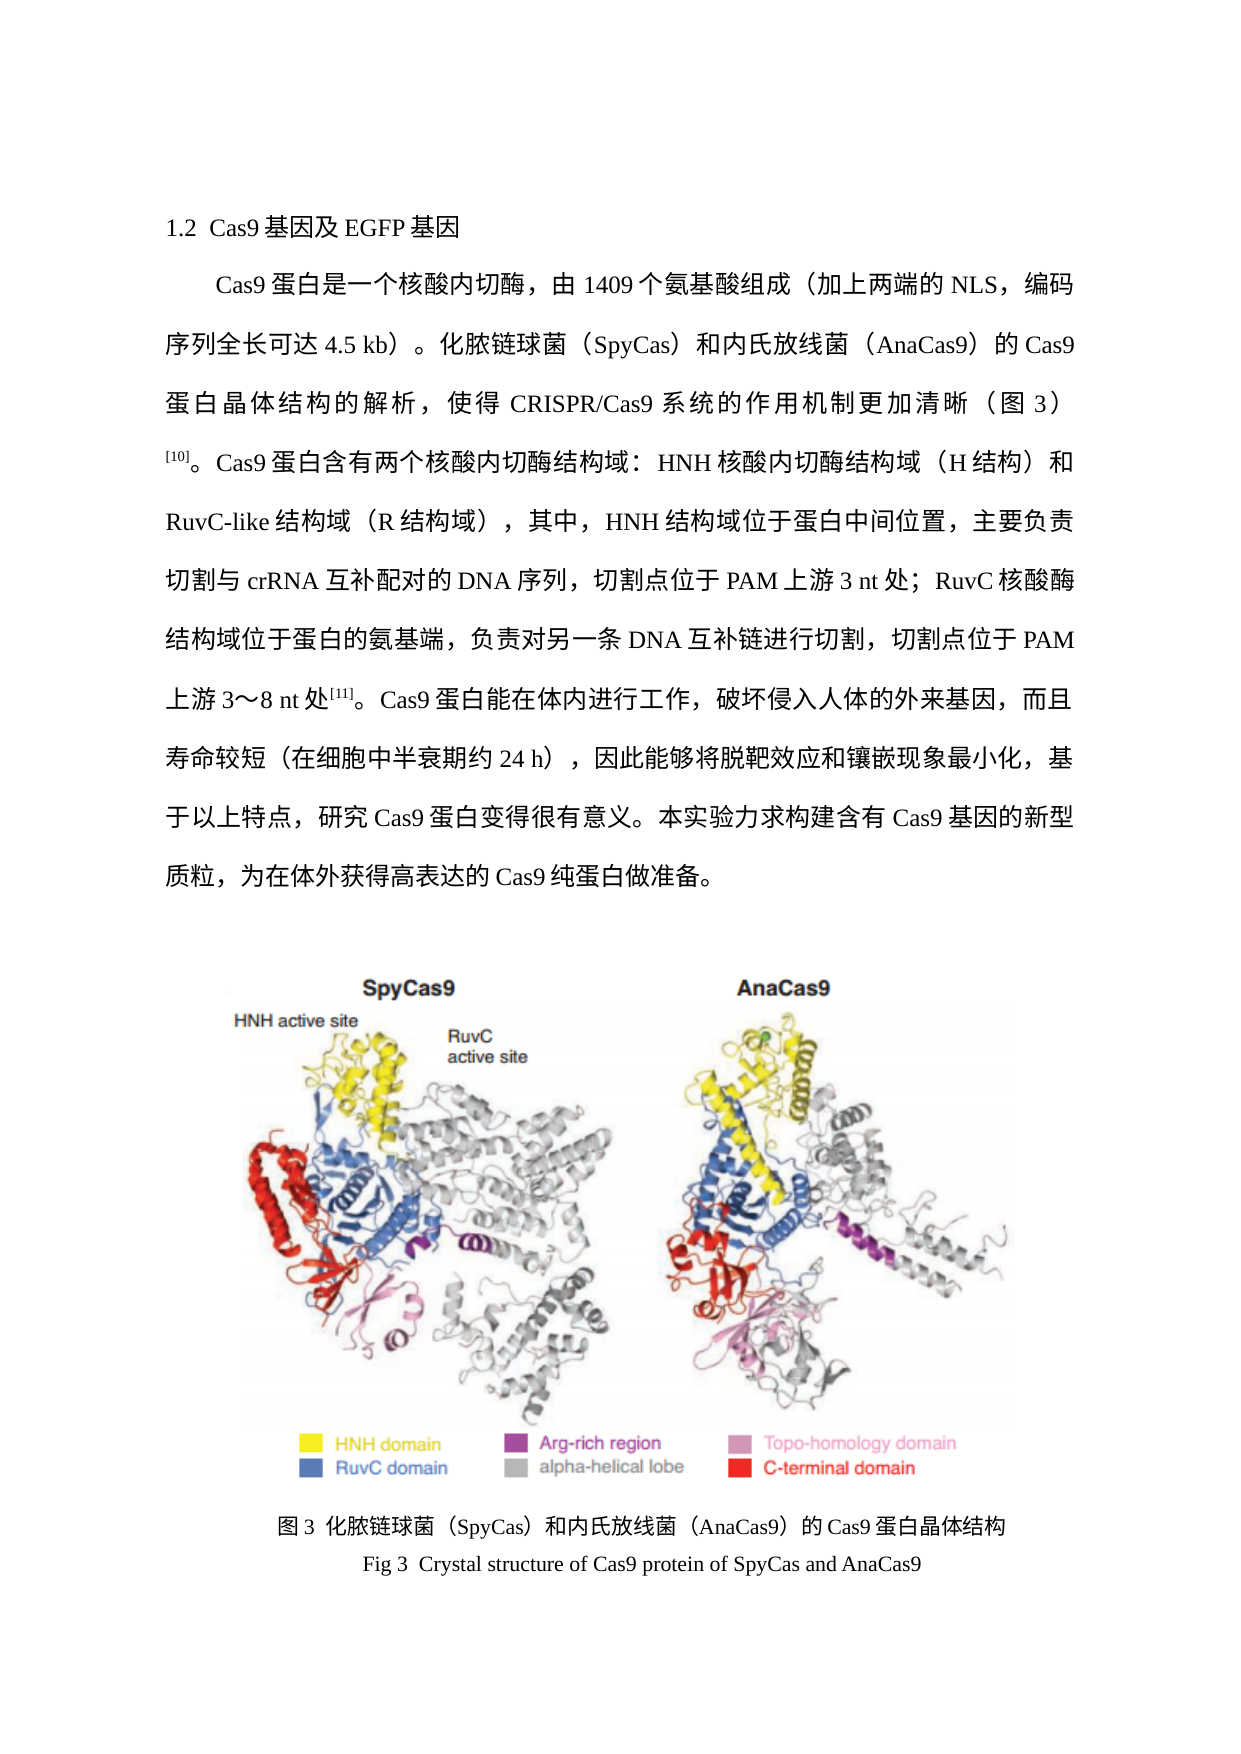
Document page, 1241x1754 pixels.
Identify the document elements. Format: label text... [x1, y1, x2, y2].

text 图3 化脓链球菌（SpyCas）和内氏放线菌（AnaCas9）的Cas9蛋白晶体结构 [165, 1505, 1075, 1544]
text 1.2 Cas9基因及EGFP基因 [165, 206, 1075, 245]
text Fig 3 Crystal structure of Cas9 protein of SpyCas and AnaCas9 [165, 1544, 1075, 1584]
picture [226, 952, 1015, 1487]
text Cas9蛋白是一个核酸内切酶，由1409个氨基酸组成（加上两端的NLS，编码序列全长可达4.5 kb）。化脓链球菌（SpyCas）和内氏放线菌（AnaCas9）的Cas9蛋白晶体结构的解析，使得CRISPR/Cas9系统的作用机制更加清晰（图3）[10]。Cas9蛋白含有两个核酸内切酶结构域：HNH核酸内切酶结构域（H结构）和RuvC-like结构域（R结构域），其中，HNH结构域位于蛋白中间位置，主要负责切割与crRNA互补配对的DNA序列，切割点位于PAM上游3 nt处；RuvC核酸酶结构域位于蛋白的氨基端，负责对另一条DNA互补链进行切割，切割点位于PAM上游3～8 nt处[11]。Cas9蛋白能在体内进行工作，破坏侵入人体的外来基因，而且寿命较短（在细胞中半衰期约24 h），因此能够将脱靶效应和镶嵌现象最小化，基于以上特点，研究Cas9蛋白变得很有意义。本实验力求构建含有Cas9基因的新型质粒，为在体外获得高表达的Cas9纯蛋白做准备。 [165, 263, 1075, 894]
